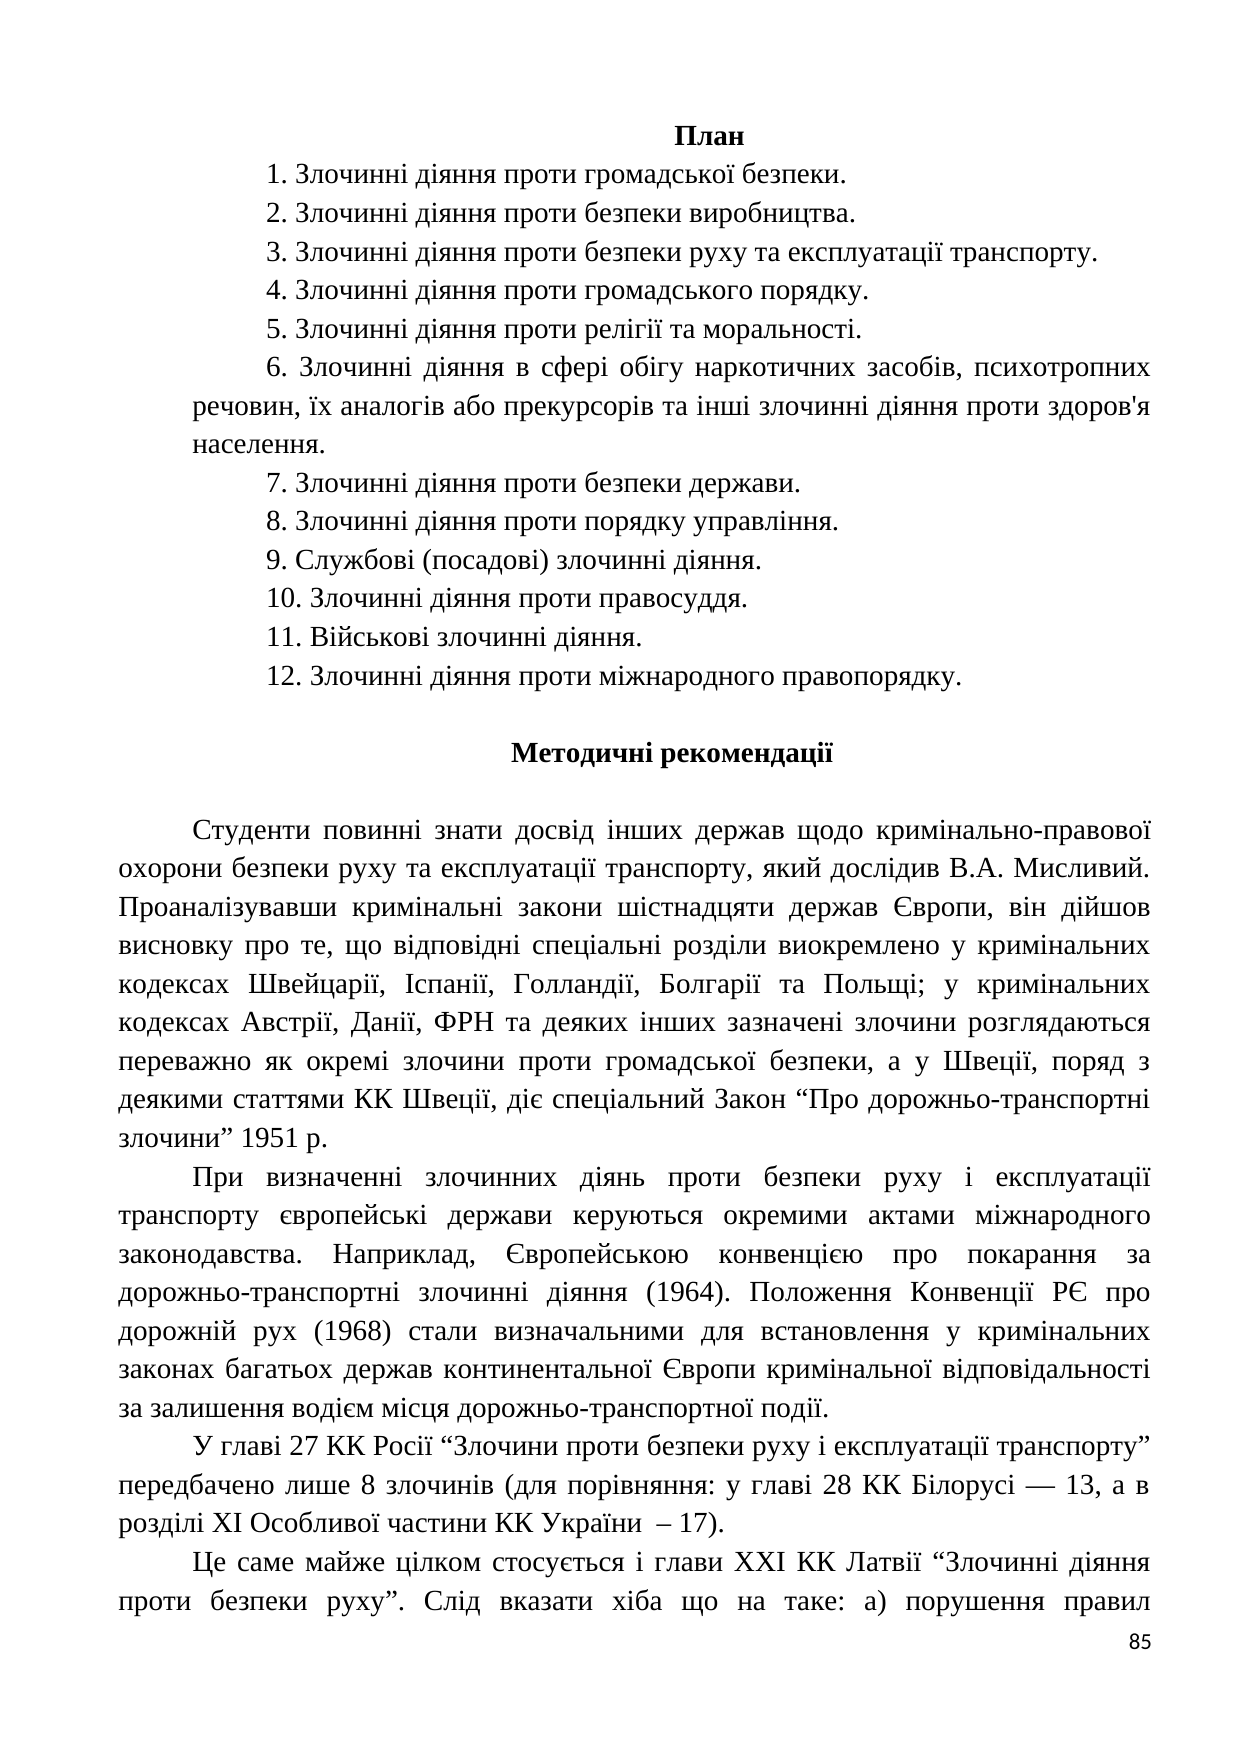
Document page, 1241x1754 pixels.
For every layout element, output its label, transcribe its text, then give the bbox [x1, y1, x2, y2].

text Студенти повинні знати досвід інших держав щодо кримінально-правової охорони безпеки руху та експлуатації транспорту, який дослідив В.А. Мисливий. Проаналізувавши кримінальні закони шістнадцяти держав Європи, він дійшов висновку про те, що відповідні спеціальні розділи виокремлено у кримінальних кодексах Швейцарії, Іспанії, Голландії, Болгарії та Польщі; у кримінальних кодексах Австрії, Данії, ФРН та деяких інших зазначені злочини розглядаються переважно як окремі злочини проти громадської безпеки, а у Швеції, поряд з деякими статтями КК Швеції, діє спеціальний Закон “Про дорожньо-транспортні злочини” 1951 р. [118, 812, 1152, 1154]
text 12. Злочинні діяння проти міжнародного правопорядку. [192, 658, 1152, 691]
text 2. Злочинні діяння проти безпеки виробництва. [192, 195, 1152, 229]
text 7. Злочинні діяння проти безпеки держави. [192, 465, 1152, 498]
text 5. Злочинні діяння проти релігії та моральності. [192, 311, 1152, 344]
text При визначенні злочинних діянь проти безпеки руху і експлуатації транспорту європейські держави керуються окремими актами міжнародного законодавства. Наприклад, Європейською конвенцією про покарання за дорожньо-транспортні злочинні діяння (1964). Положення Конвенції РЄ про дорожній рух (1968) стали визначальними для встановлення у кримінальних законах багатьох держав континентальної Європи кримінальної відповідальності за залишення водієм місця дорожньо-транспортної події. [118, 1159, 1152, 1423]
text У главі 27 КК Росії “Злочини проти безпеки руху і експлуатації транспорту” передбачено лише 8 злочинів (для порівняння: у главі 28 КК Білорусі — 13, а в розділі XI Особливої частини КК України – 17). [118, 1428, 1152, 1539]
text 3. Злочинні діяння проти безпеки руху та експлуатації транспорту. [192, 234, 1152, 267]
text 8. Злочинні діяння проти порядку управління. [192, 503, 1152, 537]
text 10. Злочинні діяння проти правосуддя. [192, 581, 1152, 614]
text 1. Злочинні діяння проти громадської безпеки. [192, 157, 1152, 190]
text План [267, 118, 1152, 152]
text Методичні рекомендації [192, 735, 1152, 768]
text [118, 1544, 1152, 1616]
text 9. Службові (посадові) злочинні діяння. [192, 542, 1152, 576]
text 4. Злочинні діяння проти громадського порядку. [192, 272, 1152, 306]
text 6. Злочинні діяння в сфері обігу наркотичних засобів, психотропних речовин, їх аналогів або прекурсорів та інші злочинні діяння проти здоров'я населення. [192, 349, 1152, 460]
text 11. Військові злочинні діяння. [192, 619, 1152, 653]
